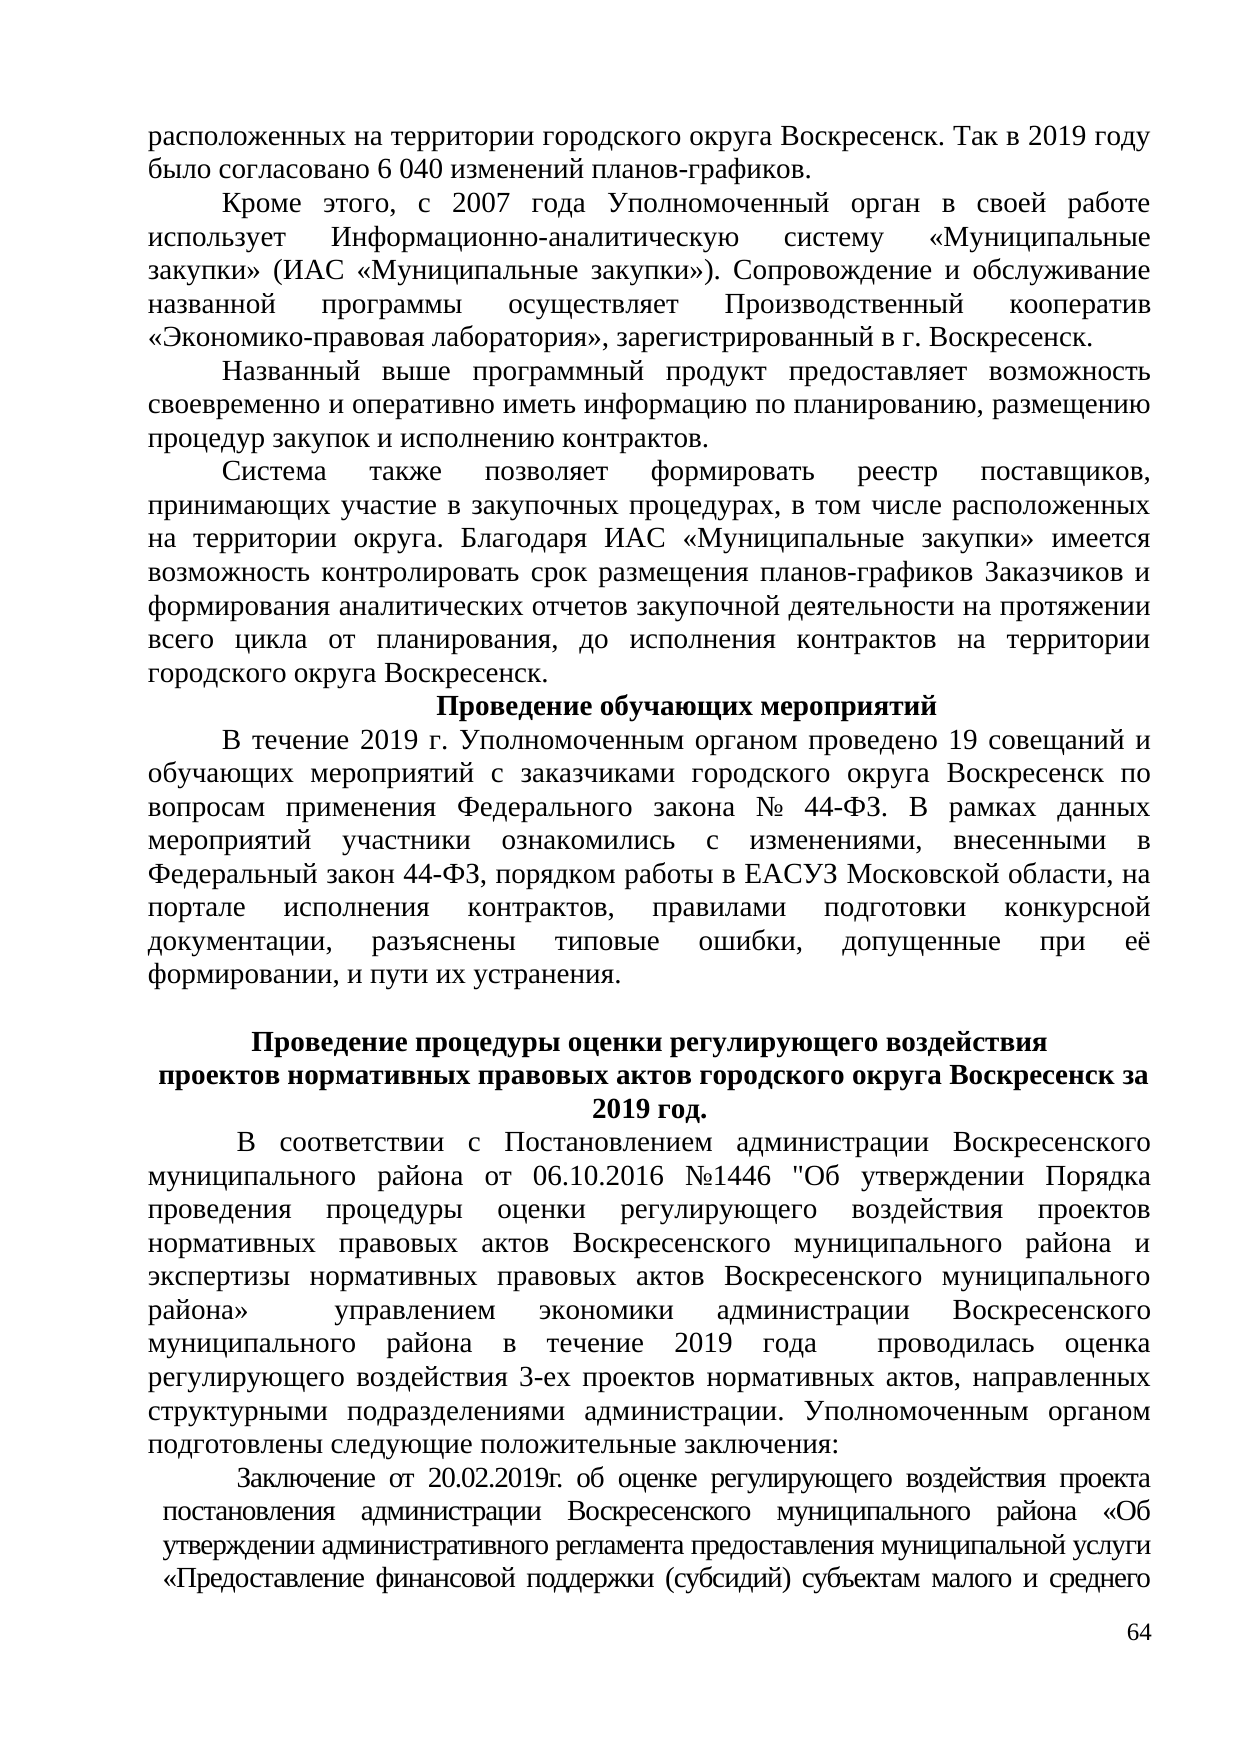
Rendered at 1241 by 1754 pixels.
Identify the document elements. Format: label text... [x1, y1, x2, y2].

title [162, 1460, 1152, 1594]
text Система также позволяет формировать реестр поставщиков, принимающих участие в закупочных процедурах, в том числе расположенных на территории округа. Благодаря ИАС «Муниципальные закупки» имеется возможность контролировать срок размещения планов-графиков Заказчиков и формирования аналитических отчетов закупочной деятельности на протяжении всего цикла от планирования, до исполнения контрактов на территории городского округа Воскресенск. [148, 453, 1152, 688]
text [148, 118, 1152, 185]
text В соответствии с Постановлением администрации Воскресенского муниципального района от 06.10.2016 №1446 "Об утверждении Порядка проведения процедуры оценки регулирующего воздействия проектов нормативных правовых актов Воскресенского муниципального района и экспертизы нормативных правовых актов Воскресенского муниципального района» управлением экономики администрации Воскресенского муниципального района в течение 2019 года проводилась оценка регулирующего воздействия 3-ех проектов нормативных актов, направленных структурными подразделениями администрации. Уполномоченным органом подготовлены следующие положительные заключения: [148, 1124, 1152, 1460]
text В течение 2019 г. Уполномоченным органом проведено 19 совещаний и обучающих мероприятий с заказчиками городского округа Воскресенск по вопросам применения Федерального закона № 44-ФЗ. В рамках данных мероприятий участники ознакомились с изменениями, внесенными в Федеральный закон 44-ФЗ, порядком работы в ЕАСУЗ Московской области, на портале исполнения контрактов, правилами подготовки конкурсной документации, разъяснены типовые ошибки, допущенные при её формировании, и пути их устранения. [148, 722, 1152, 990]
text Кроме этого, с 2007 года Уполномоченный орган в своей работе использует Информационно-аналитическую систему «Муниципальные закупки» (ИАС «Муниципальные закупки»). Сопровождение и обслуживание названной программы осуществляет Производственный кооператив «Экономико-правовая лаборатория», зарегистрированный в г. Воскресенск. [148, 185, 1152, 353]
text Проведение процедуры оценки регулирующего воздействия [148, 1024, 1152, 1057]
text Проведение обучающих мероприятий [148, 688, 1152, 722]
text Названный выше программный продукт предоставляет возможность своевременно и оперативно иметь информацию по планированию, размещению процедур закупок и исполнению контрактов. [148, 353, 1152, 453]
text проектов нормативных правовых актов городского округа Воскресенск за 2019 год. [148, 1057, 1152, 1124]
